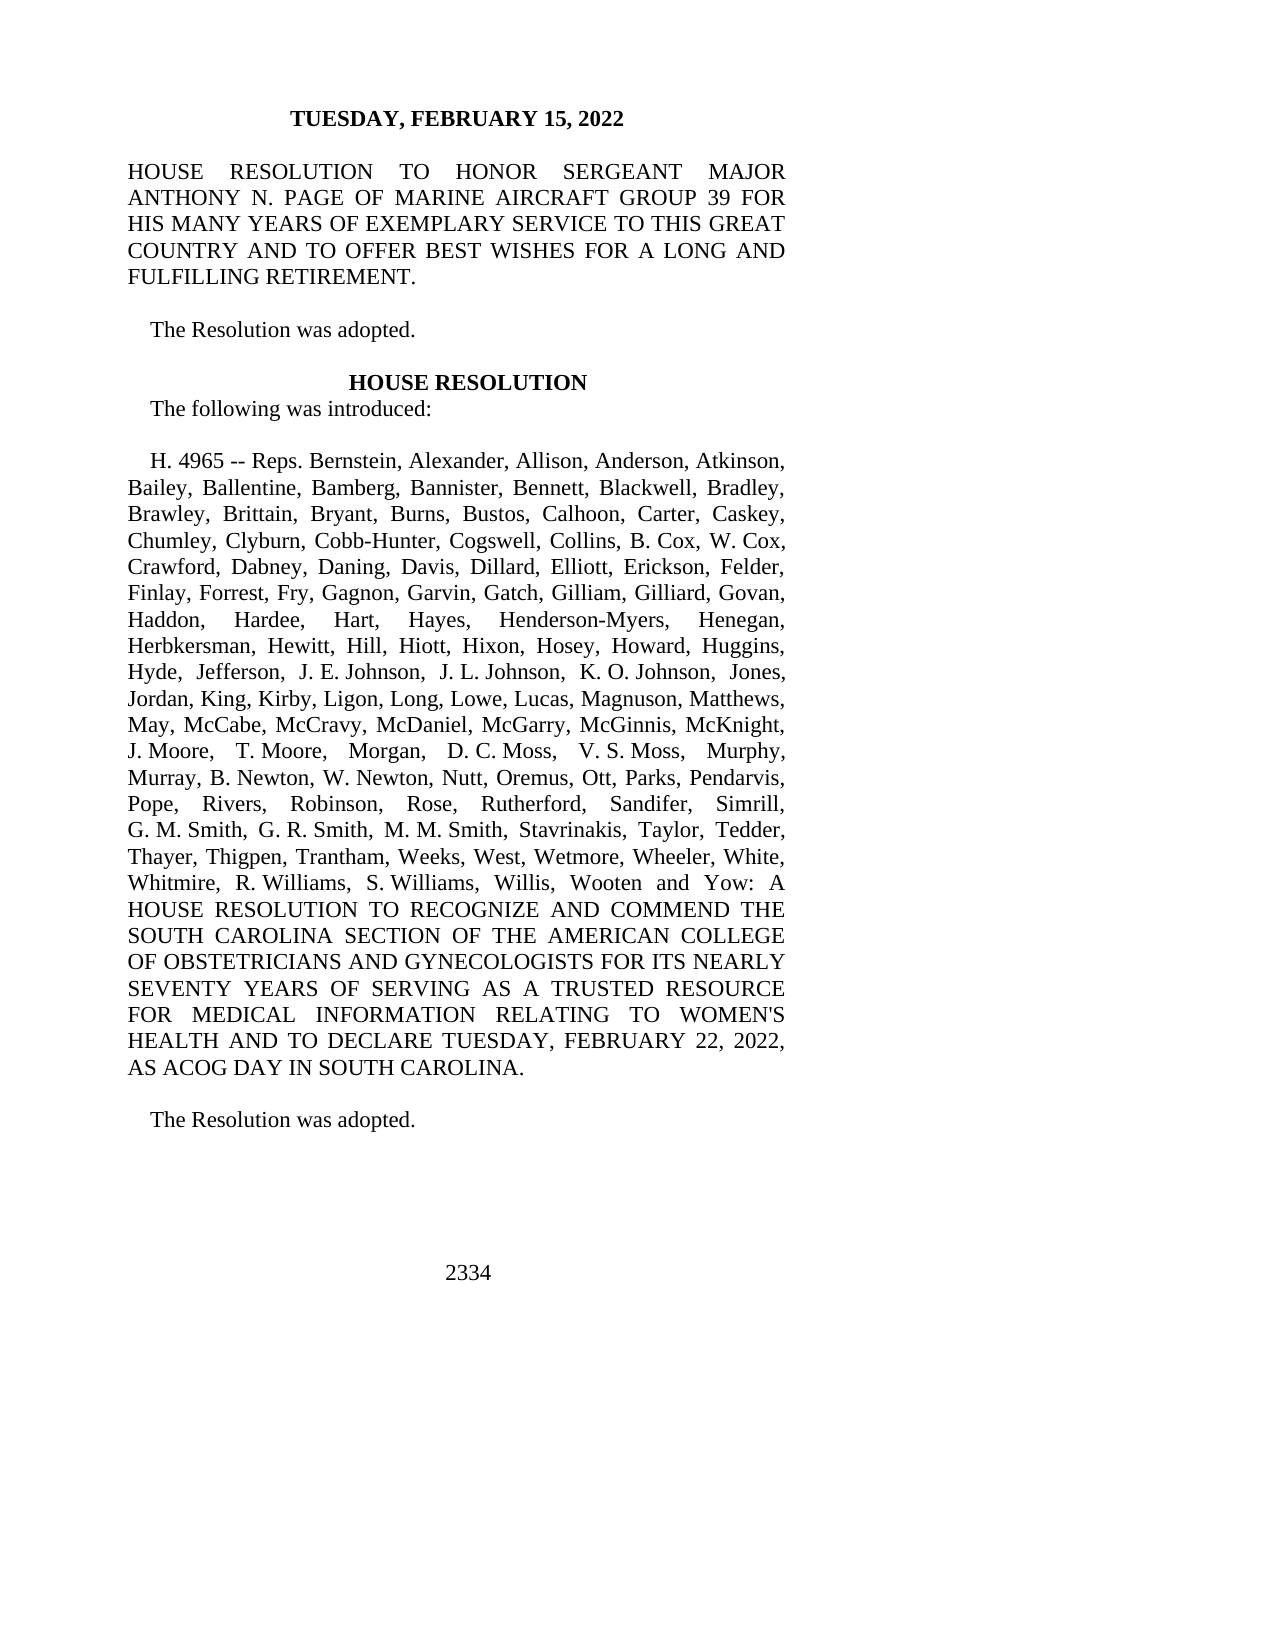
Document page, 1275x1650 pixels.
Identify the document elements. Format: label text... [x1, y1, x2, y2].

text The following was introduced: [127, 395, 786, 421]
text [127, 158, 786, 289]
text H. 4965 -- Reps. Bernstein, Alexander, Allison, Anderson, Atkinson, Bailey, Ballentine, Bamberg, Bannister, Bennett, Blackwell, Bradley, Brawley, Brittain, Bryant, Burns, Bustos, Calhoon, Carter, Caskey, Chumley, Clyburn, Cobb-Hunter, Cogswell, Collins, B. Cox, W. Cox, Crawford, Dabney, Daning, Davis, Dillard, Elliott, Erickson, Felder, Finlay, Forrest, Fry, Gagnon, Garvin, Gatch, Gilliam, Gilliard, Govan, Haddon, Hardee, Hart, Hayes, Henderson-Myers, Henegan, Herbkersman, Hewitt, Hill, Hiott, Hixon, Hosey, Howard, Huggins, Hyde, Jefferson, J. E. Johnson, J. L. Johnson, K. O. Johnson, Jones, Jordan, King, Kirby, Ligon, Long, Lowe, Lucas, Magnuson, Matthews, May, McCabe, McCravy, McDaniel, McGarry, McGinnis, McKnight, J. Moore, T. Moore, Morgan, D. C. Moss, V. S. Moss, Murphy, Murray, B. Newton, W. Newton, Nutt, Oremus, Ott, Parks, Pendarvis, Pope, Rivers, Robinson, Rose, Rutherford, Sandifer, Simrill, G. M. Smith, G. R. Smith, M. M. Smith, Stavrinakis, Taylor, Tedder, Thayer, Thigpen, Trantham, Weeks, West, Wetmore, Wheeler, White, Whitmire, R. Williams, S. Williams, Willis, Wooten and Yow: A HOUSE RESOLUTION TO RECOGNIZE AND COMMEND THE SOUTH CAROLINA SECTION OF THE AMERICAN COLLEGE OF OBSTETRICIANS AND GYNECOLOGISTS FOR ITS NEARLY SEVENTY YEARS OF SERVING AS A TRUSTED RESOURCE FOR MEDICAL INFORMATION RELATING TO WOMEN'S HEALTH AND TO DECLARE TUESDAY, FEBRUARY 22, 2022, AS ACOG DAY IN SOUTH CAROLINA. [127, 448, 786, 1080]
text HOUSE RESOLUTION [127, 368, 786, 395]
text The Resolution was adopted. [127, 316, 786, 342]
text The Resolution was adopted. [127, 1106, 786, 1133]
